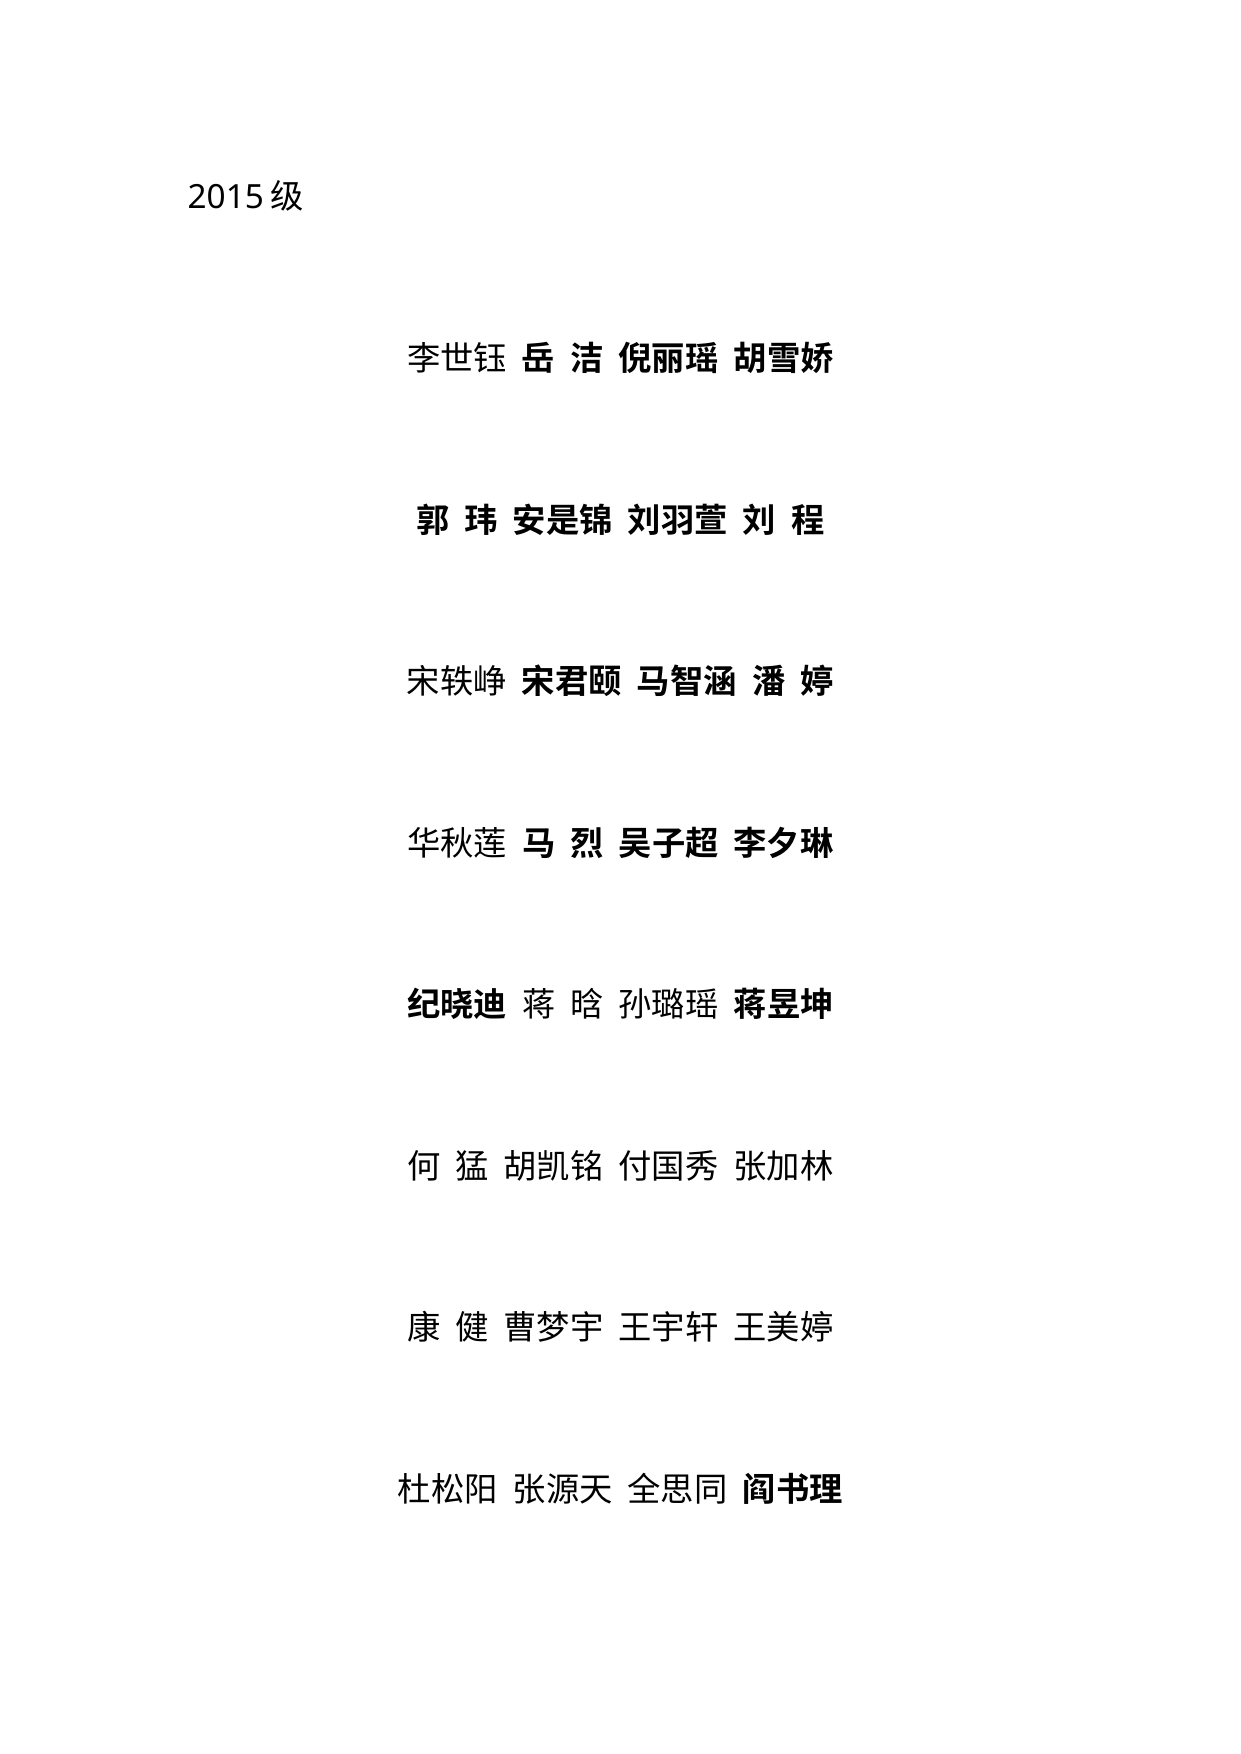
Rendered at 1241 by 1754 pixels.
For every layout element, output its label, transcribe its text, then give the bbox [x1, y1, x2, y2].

text 康 健 曹梦宇 王宇轩 王美婷 [187, 1293, 1053, 1358]
text 2015级 [187, 162, 1053, 227]
text 华秋莲 马 烈 吴子超 李夕琳 [187, 808, 1053, 873]
text 宋轶峥 宋君颐 马智涵 潘 婷 [187, 647, 1053, 712]
text 纪晓迪 蒋 晗 孙璐瑶 蒋昱坤 [187, 970, 1053, 1035]
text 何 猛 胡凯铭 付国秀 张加林 [187, 1131, 1053, 1196]
text 李世钰 岳 洁 倪丽瑶 胡雪娇 [187, 324, 1053, 389]
text 郭 玮 安是锦 刘羽萱 刘 程 [187, 485, 1053, 550]
text 杜松阳 张源天 全思同 阎书理 [187, 1454, 1053, 1519]
